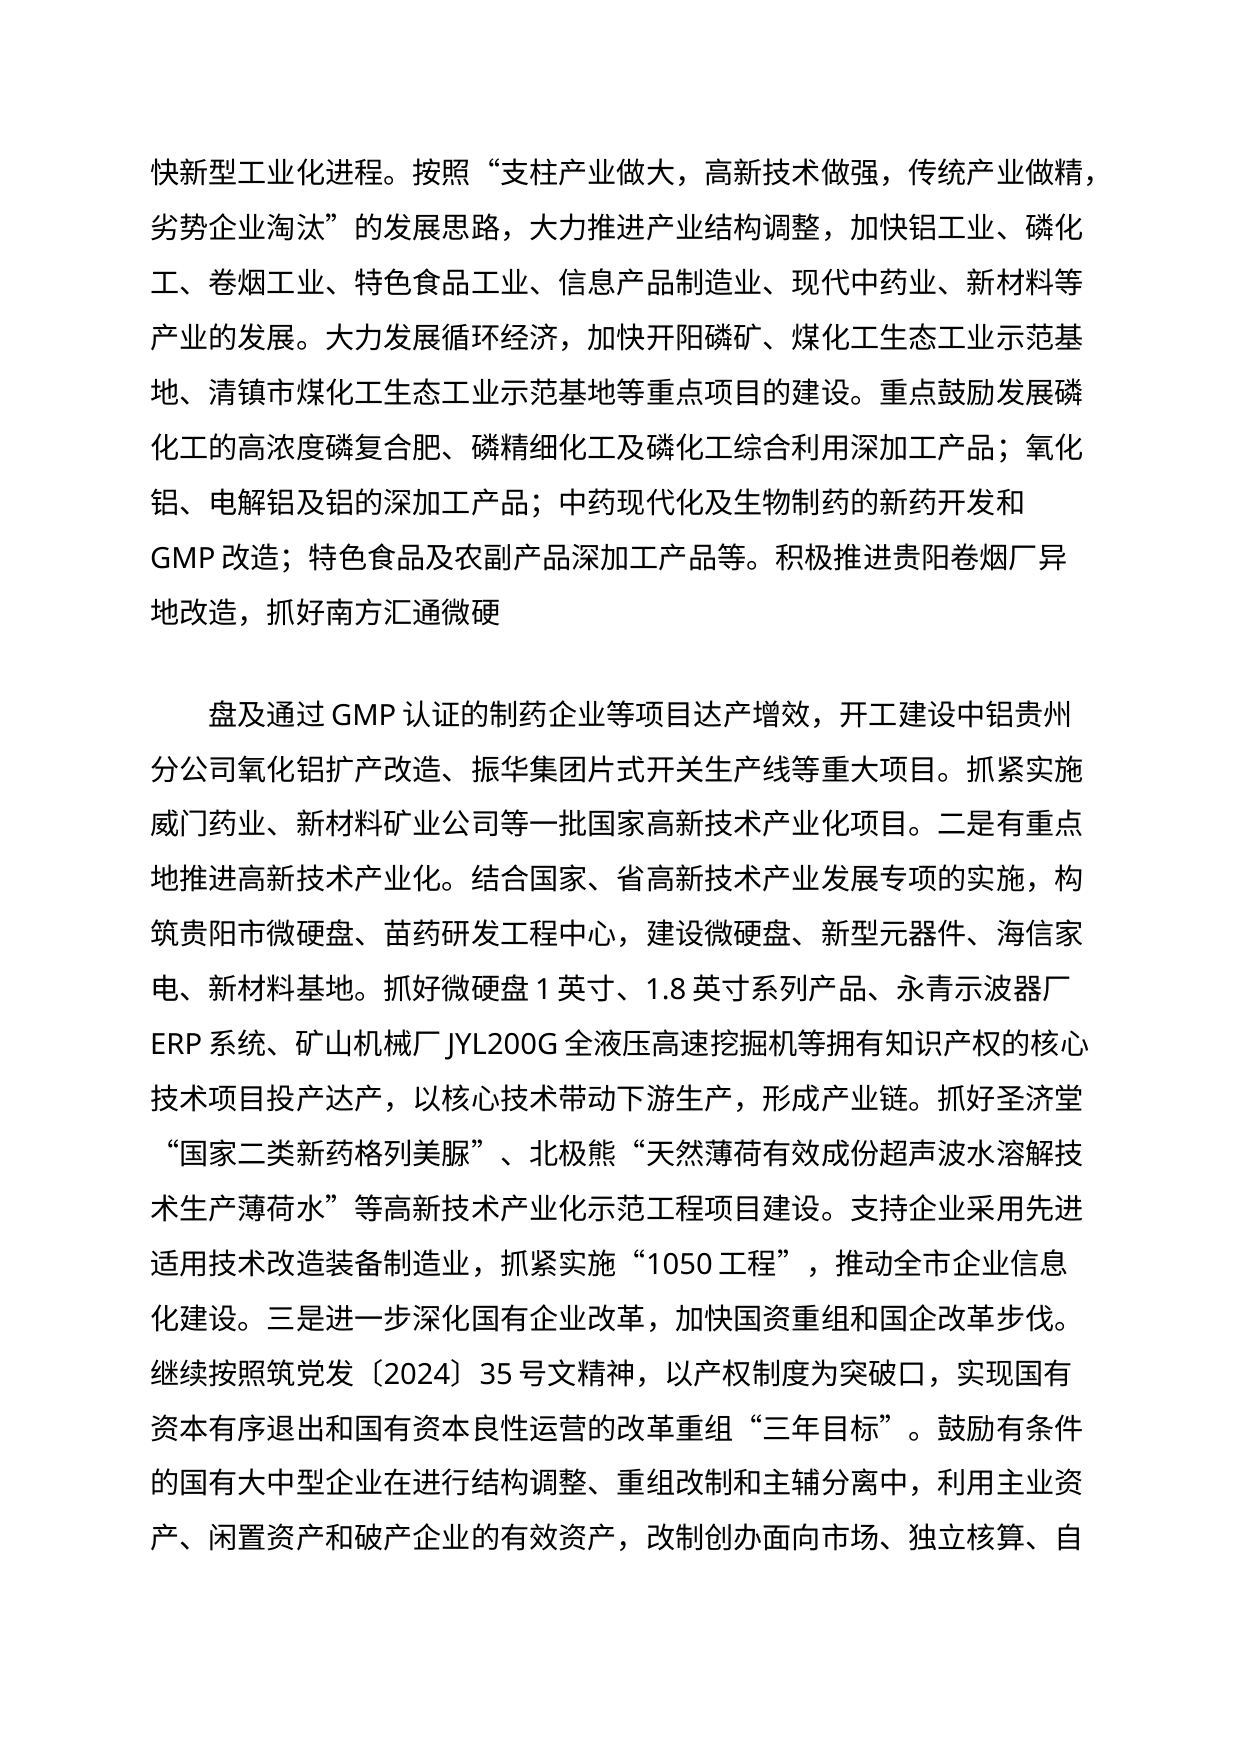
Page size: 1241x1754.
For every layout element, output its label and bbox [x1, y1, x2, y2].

text [150, 691, 1090, 1557]
text [150, 150, 1090, 632]
